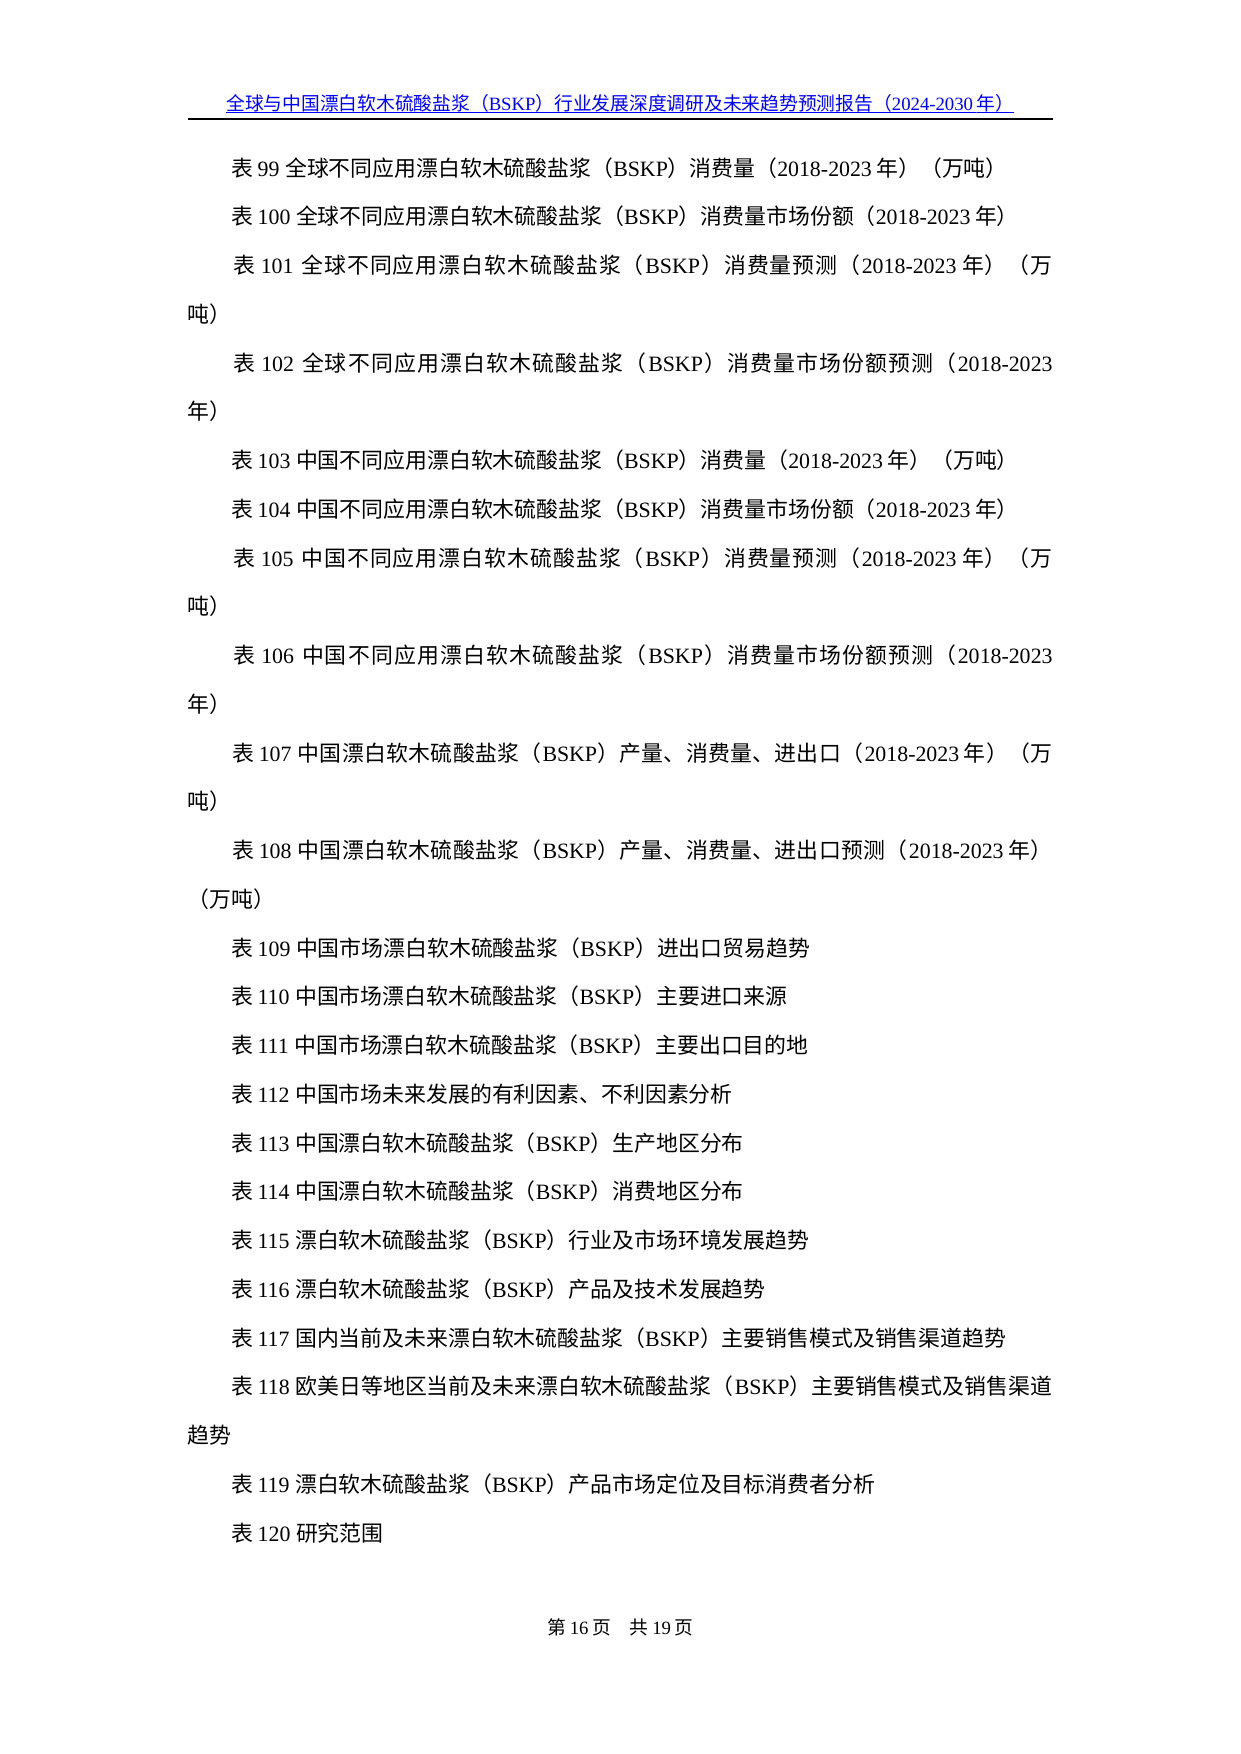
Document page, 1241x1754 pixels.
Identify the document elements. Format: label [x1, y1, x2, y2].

text [187, 150, 1053, 1548]
